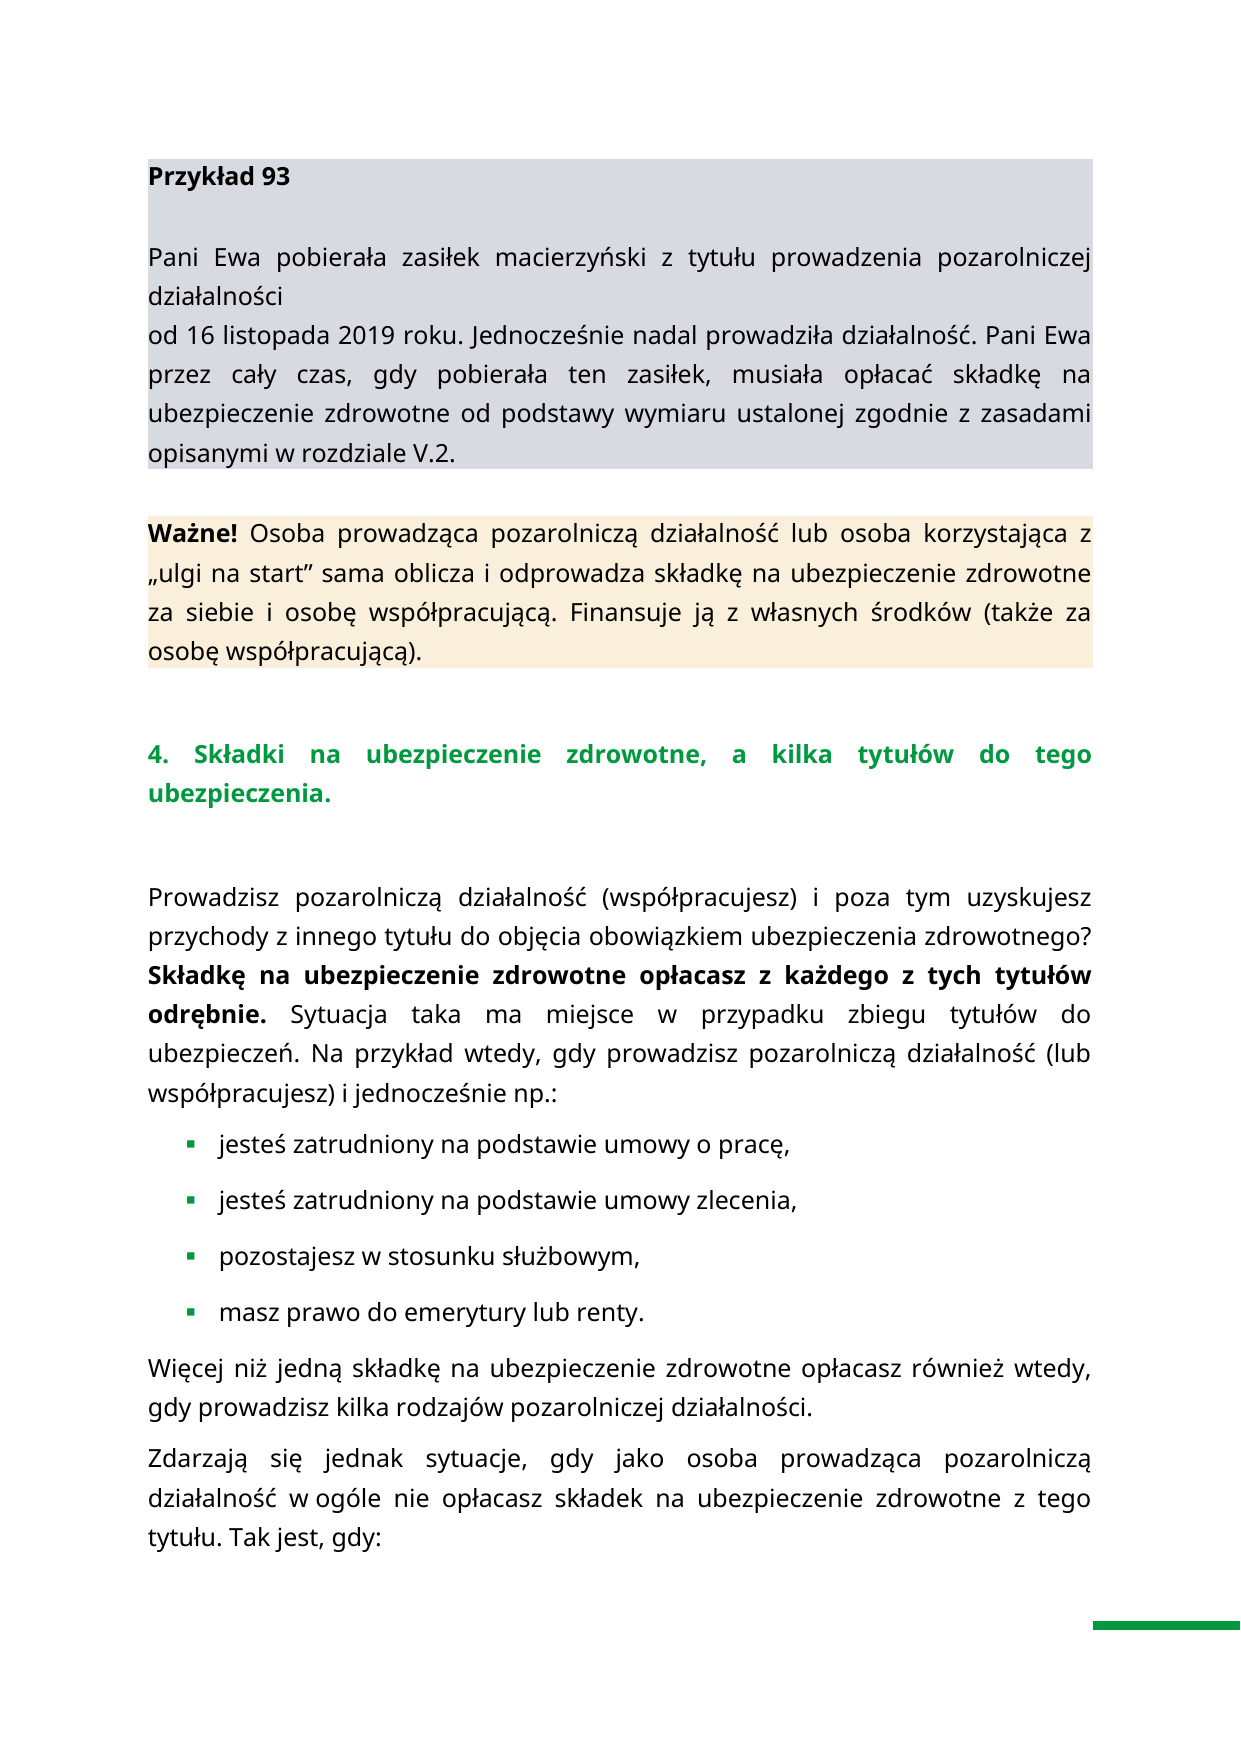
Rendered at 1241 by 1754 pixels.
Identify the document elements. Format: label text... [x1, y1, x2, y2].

list jesteś zatrudniony na podstawie umowy zlecenia, [185, 1183, 1093, 1217]
text Zdarzają się jednak sytuacje, gdy jako osoba prowadząca pozarolniczą działalność w ogóle nie opłacasz składek na ubezpieczenie zdrowotne z tego tytułu. Tak jest, gdy: [148, 1441, 1093, 1553]
text Prowadzisz pozarolniczą działalność (współpracujesz) i poza tym uzyskujesz przychody z innego tytułu do objęcia obowiązkiem ubezpieczenia zdrowotnego? Składkę na ubezpieczenie zdrowotne opłacasz z każdego z tych tytułów odrębnie. Sytuacja taka ma miejsce w przypadku zbiegu tytułów do ubezpieczeń. Na przykład wtedy, gdy prowadzisz pozarolniczą działalność (lub współpracujesz) i jednocześnie np.: [148, 879, 1093, 1109]
text 4. Składki na ubezpieczenie zdrowotne, a kilka tytułów do tego ubezpieczenia. [148, 737, 1093, 810]
text Pani Ewa pobierała zasiłek macierzyński z tytułu prowadzenia pozarolniczej działalności od 16 listopada 2019 roku. Jednocześnie nadal prowadziła działalność. Pani Ewa przez cały czas, gdy pobierała ten zasiłek, musiała opłacać składkę na ubezpieczenie zdrowotne od podstawy wymiaru ustalonej zgodnie z zasadami opisanymi w rozdziale V.2. [148, 239, 1093, 469]
text Więcej niż jedną składkę na ubezpieczenie zdrowotne opłacasz również wtedy, gdy prowadzisz kilka rodzajów pozarolniczej działalności. [148, 1350, 1093, 1423]
text Przykład 93 [148, 159, 1093, 193]
list jesteś zatrudniony na podstawie umowy o pracę, [185, 1127, 1093, 1161]
list pozostajesz w stosunku służbowym, [185, 1239, 1093, 1273]
text Ważne! Osoba prowadząca pozarolniczą działalność lub osoba korzystająca z „ulgi na start” sama oblicza i odprowadza składkę na ubezpieczenie zdrowotne za siebie i osobę współpracującą. Finansuje ją z własnych środków (także za osobę współpracującą). [148, 516, 1093, 668]
list masz prawo do emerytury lub renty. [185, 1294, 1093, 1328]
